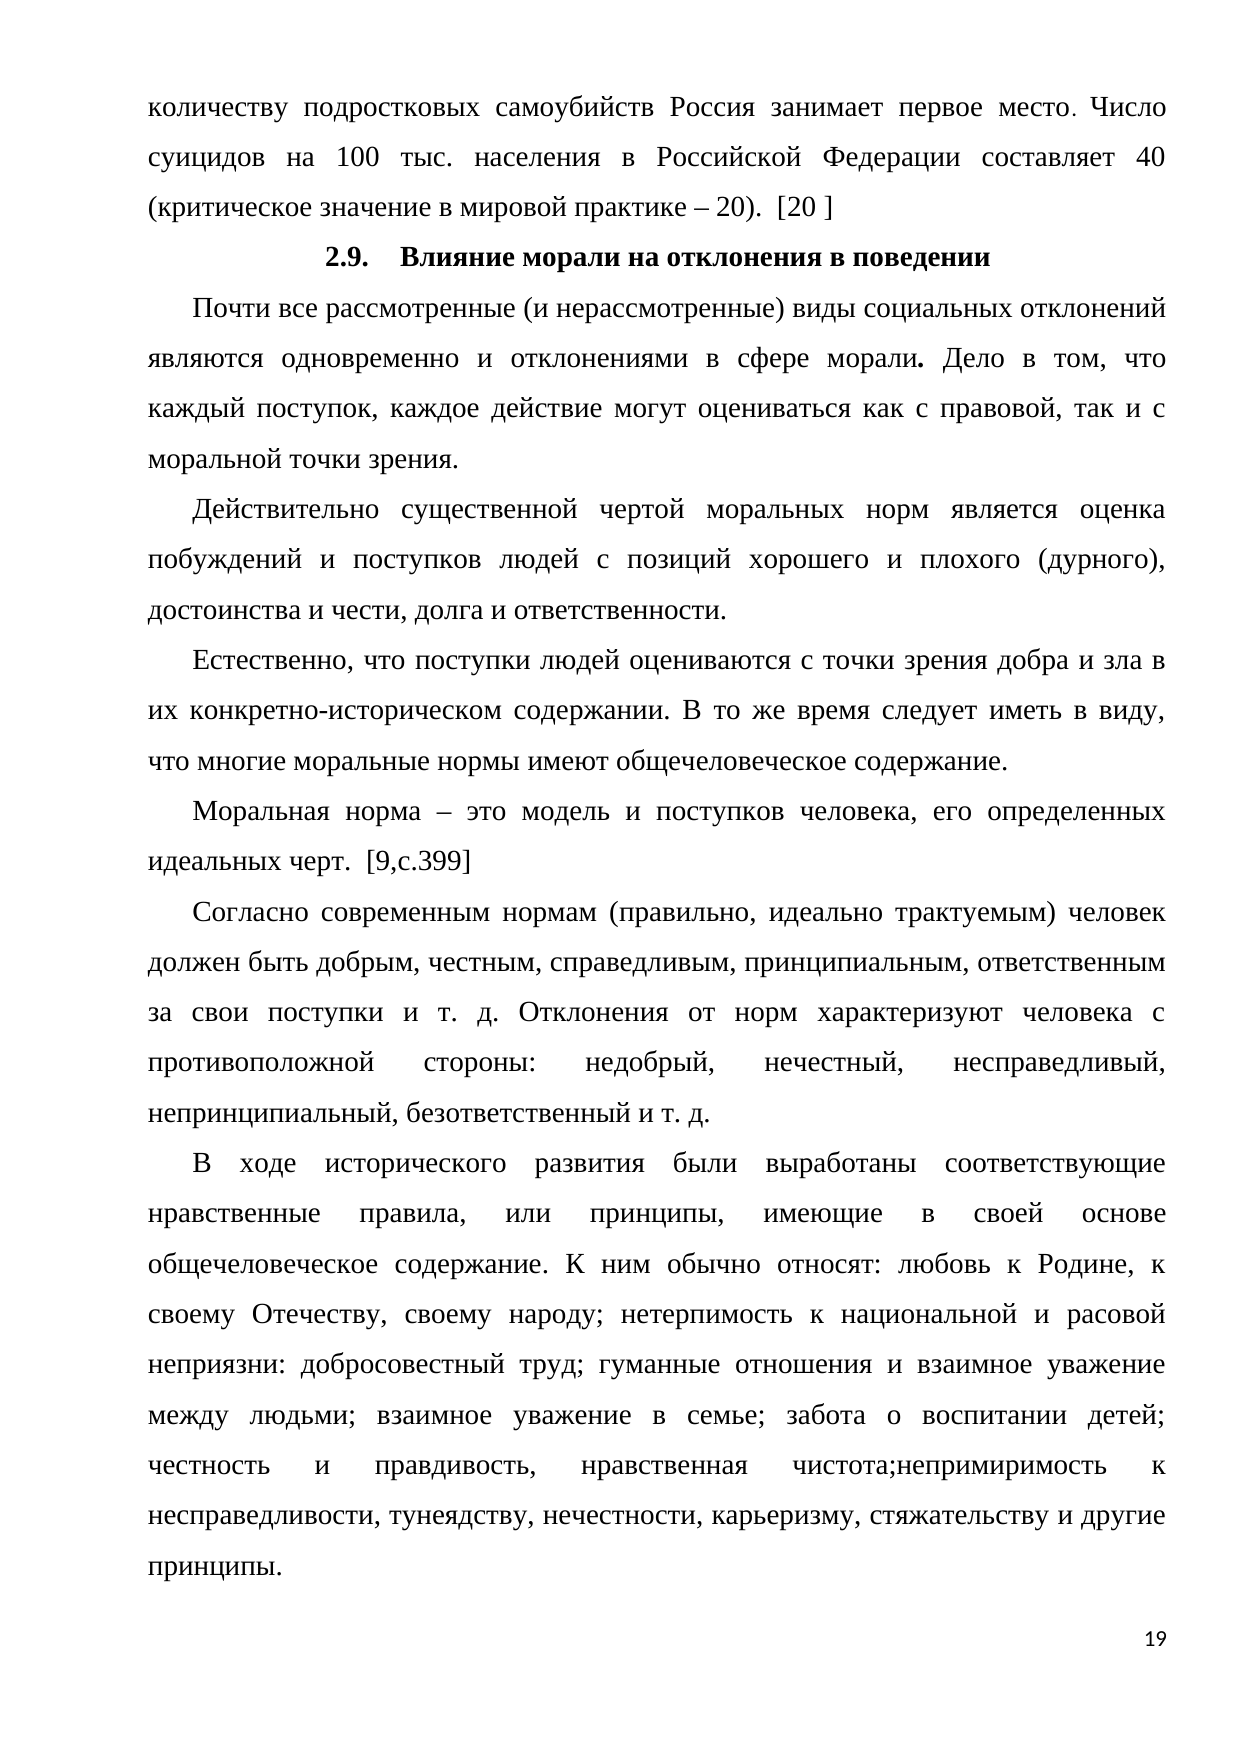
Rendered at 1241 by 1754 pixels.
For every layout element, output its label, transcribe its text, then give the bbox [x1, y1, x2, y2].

text Моральная норма – это модель и поступков человека, его определенных идеальных черт. [9,c.399] [148, 793, 1167, 877]
text Согласно современным нормам (правильно, идеально трактуемым) человек должен быть добрым, честным, справедливым, принципиальным, ответственным за свои поступки и т. д. Отклонения от норм характеризуют человека с противоположной стороны: недобрый, нечестный, несправедливый, непринципиальный, безответственный и т. д. [148, 894, 1167, 1128]
text Действительно существенной чертой моральных норм является оценка побуждений и поступков людей с позиций хорошего и плохого (дурного), достоинства и чести, долга и ответственности. [148, 491, 1167, 625]
text Естественно, что поступки людей оцениваются с точки зрения добра и зла в их конкретно-историческом содержании. В то же время следует иметь в виду, что многие моральные нормы имеют общечеловеческое содержание. [148, 642, 1167, 776]
text В ходе исторического развития были выработаны соответствующие нравственные правила, или принципы, имеющие в своей основе общечеловеческое содержание. К ним обычно относят: любовь к Родине, к своему Отечеству, своему народу; нетерпимость к национальной и расовой неприязни: добросовестный труд; гуманные отношения и взаимное уважение между людьми; взаимное уважение в семье; забота о воспитании детей; честность и правдивость, нравственная чистота;непримиримость к несправедливости, тунеядству, нечестности, карьеризму, стяжательству и другие принципы. [148, 1145, 1167, 1581]
text Почти все рассмотренные (и нерассмотренные) виды социальных отклонений являются одновременно и отклонениями в сфере морали. Дело в том, что каждый поступок, каждое действие могут оцениваться как с правовой, так и с моральной точки зрения. [148, 290, 1167, 474]
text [148, 89, 1167, 223]
list Влияние морали на отклонения в поведении [325, 239, 1167, 273]
